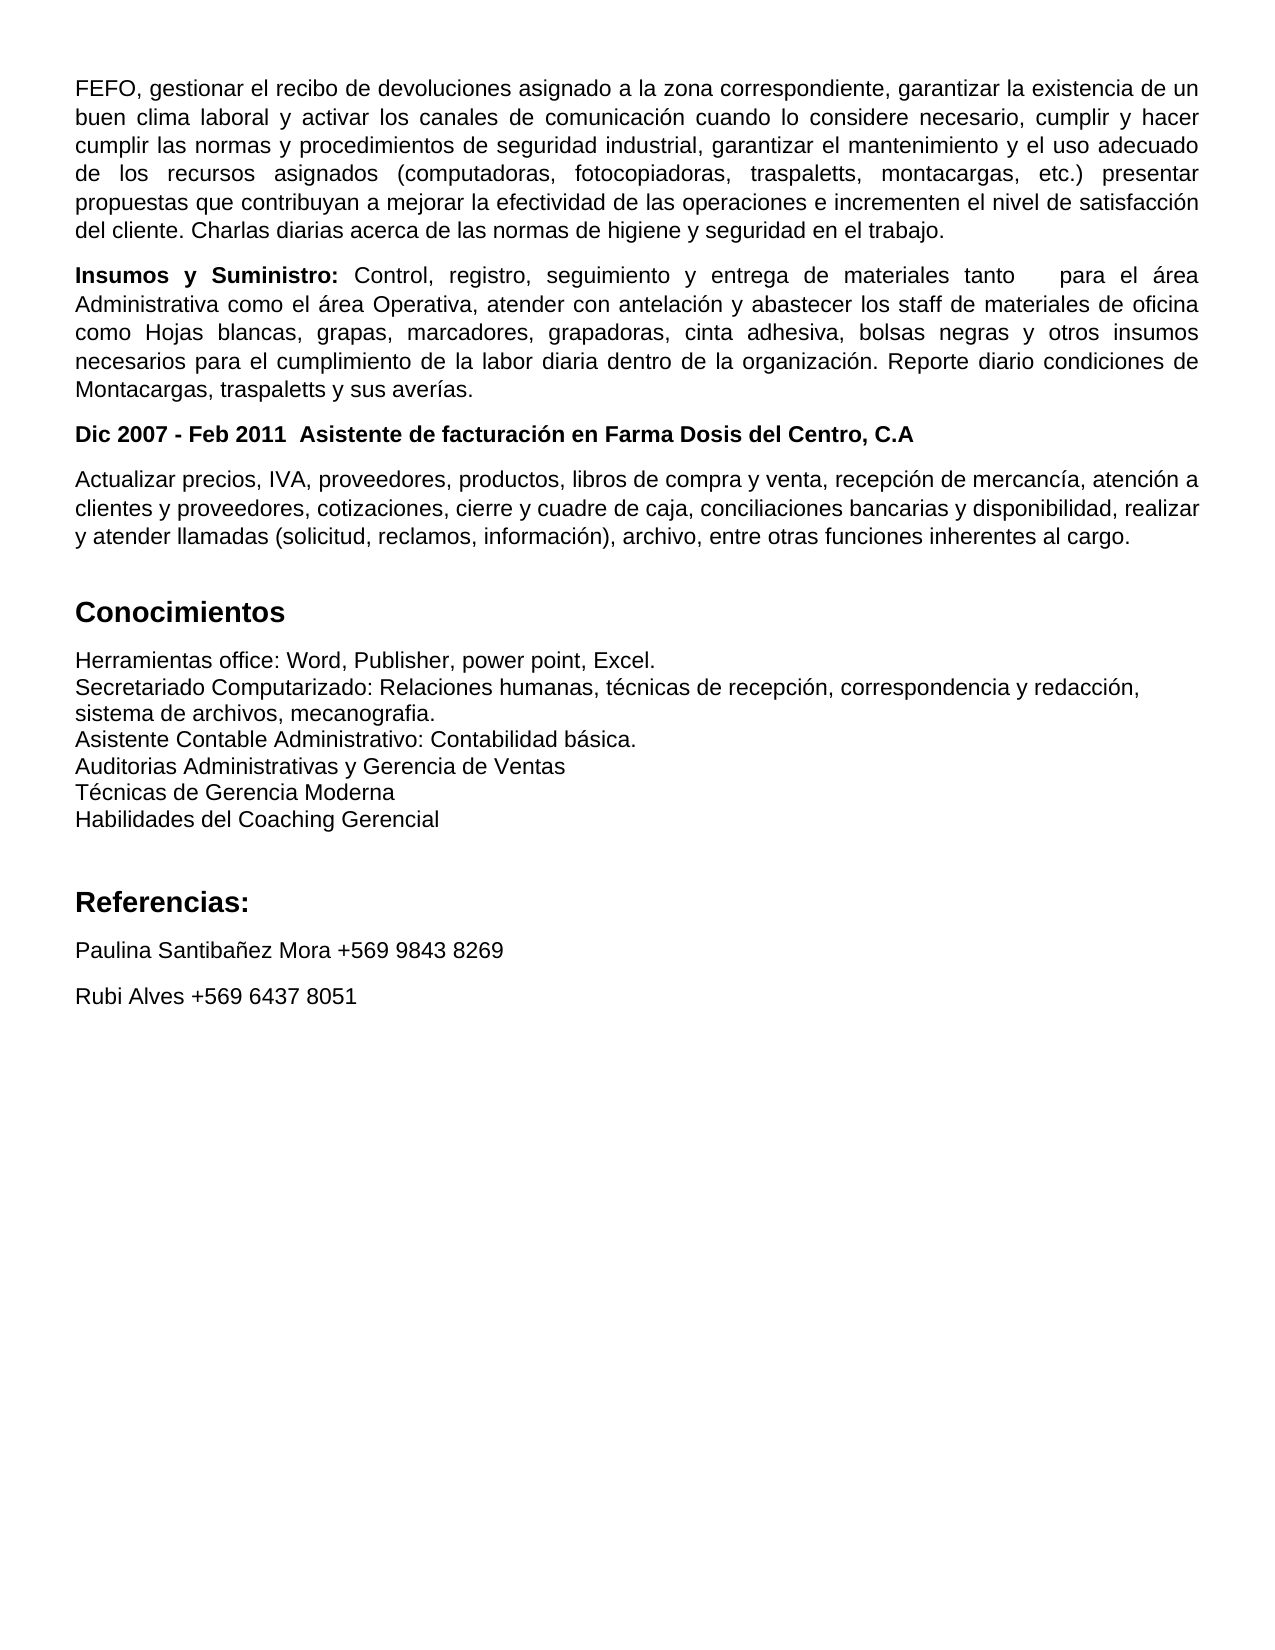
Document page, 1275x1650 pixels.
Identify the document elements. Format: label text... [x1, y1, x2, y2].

text Actualizar precios, IVA, proveedores, productos, libros de compra y venta, recepción de mercancía, atención a clientes y proveedores, cotizaciones, cierre y cuadre de caja, conciliaciones bancarias y disponibilidad, realizar y atender llamadas (solicitud, reclamos, información), archivo, entre otras funciones inherentes al cargo. [75, 466, 1200, 549]
text Herramientas office: Word, Publisher, power point, Excel. [75, 647, 1200, 674]
text Secretariado Computarizado: Relaciones humanas, técnicas de recepción, correspondencia y redacción, sistema de archivos, mecanografia. [75, 674, 1200, 726]
text Habilidades del Coaching Gerencial [75, 806, 1200, 832]
text Rubi Alves +569 6437 8051 [75, 983, 1200, 1009]
text Referencias: [75, 885, 1200, 918]
text Conocimientos [75, 594, 1200, 628]
text Técnicas de Gerencia Moderna [75, 779, 1200, 806]
text Dic 2007 - Feb 2011 Asistente de facturación en Farma Dosis del Centro, C.A [75, 421, 1200, 447]
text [75, 75, 1200, 243]
text Auditorias Administrativas y Gerencia de Ventas [75, 753, 1200, 779]
text Insumos y Suministro: Control, registro, seguimiento y entrega de materiales tanto para el área Administrativa como el área Operativa, atender con antelación y abastecer los staff de materiales de oficina como Hojas blancas, grapas, marcadores, grapadoras, cinta adhesiva, bolsas negras y otros insumos necesarios para el cumplimiento de la labor diaria dentro de la organización. Reporte diario condiciones de Montacargas, traspaletts y sus averías. [75, 262, 1200, 402]
text Paulina Santibañez Mora +569 9843 8269 [75, 937, 1200, 964]
text Asistente Contable Administrativo: Contabilidad básica. [75, 726, 1200, 753]
